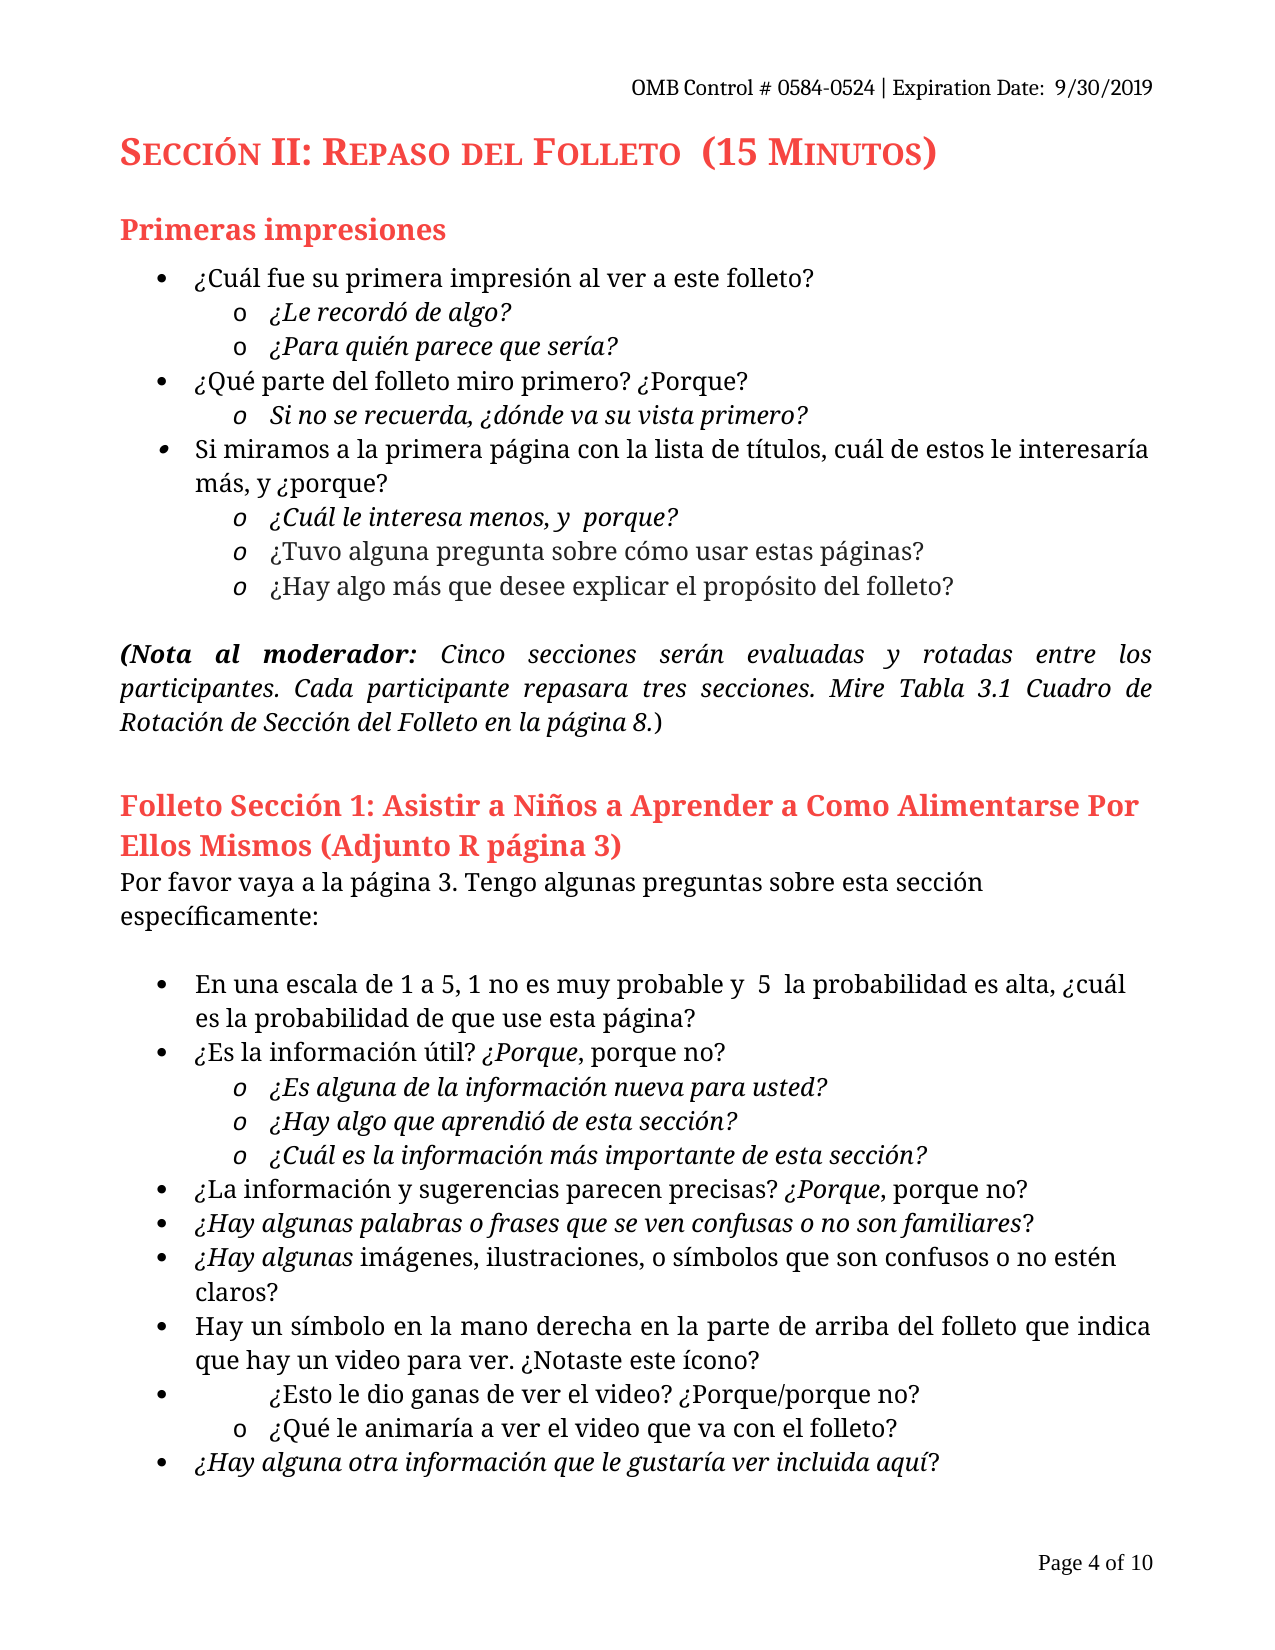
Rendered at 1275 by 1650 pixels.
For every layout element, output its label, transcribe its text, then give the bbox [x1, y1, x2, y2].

list ¿Qué parte del folleto miro primero? ¿Porque? [157, 363, 1153, 397]
list Hay un símbolo en la mano derecha en la parte de arriba del folleto que indica que hay un video para ver. ¿Notaste este ícono? [157, 1308, 1153, 1376]
list ¿La información y sugerencias parecen precisas? ¿Porque, porque no? [157, 1172, 1153, 1206]
list ¿Cuál fue su primera impresión al ver a este folleto? [157, 261, 1153, 295]
list ¿Hay algunas palabras o frases que se ven confusas o no son familiares? [157, 1206, 1153, 1240]
list ¿Para quién parece que sería? [232, 329, 1153, 363]
list ¿Cuál le interesa menos, y porque? [232, 500, 1153, 534]
list ¿Hay algo más que desee explicar el propósito del folleto? [232, 568, 1153, 603]
list Si no se recuerda, ¿dónde va su vista primero? [232, 397, 1153, 432]
list ¿Es la información útil? ¿Porque, porque no? [157, 1035, 1153, 1069]
list ¿Esto le dio ganas de ver el video? ¿Porque/porque no? [157, 1376, 1153, 1410]
subtitle Sección II: Repaso del Folleto (15 Minutos) [120, 125, 1153, 176]
list ¿Qué le animaría a ver el video que va con el folleto? [232, 1410, 1153, 1445]
list Si miramos a la primera página con la lista de títulos, cuál de estos le interesaría más, y ¿porque? [157, 432, 1153, 500]
list ¿Hay algunas imágenes, ilustraciones, o símbolos que son confusos o no estén claros? [157, 1240, 1153, 1308]
list ¿Le recordó de algo? [232, 295, 1153, 329]
list En una escala de 1 a 5, 1 no es muy probable y 5 la probabilidad es alta, ¿cuál es la probabilidad de que use esta página? [157, 967, 1153, 1035]
text (Nota al moderador: Cinco secciones serán evaluadas y rotadas entre los participantes. Cada participante repasara tres secciones. Mire Tabla 3.1 Cuadro de Rotación de Sección del Folleto en la página 8.) [120, 637, 1153, 739]
subtitle Primeras impresiones [120, 209, 1153, 249]
list ¿Tuvo alguna pregunta sobre cómo usar estas páginas? [232, 534, 1153, 568]
text Por favor vaya a la página 3. Tengo algunas preguntas sobre esta sección específicamente: [120, 865, 1153, 933]
text Folleto Sección 1: Asistir a Niños a Aprender a Como Alimentarse Por Ellos Mismos (Adjunto R página 3) [120, 785, 1153, 865]
list ¿Hay algo que aprendió de esta sección? [232, 1103, 1153, 1138]
list ¿Es alguna de la información nueva para usted? [232, 1069, 1153, 1103]
list ¿Cuál es la información más importante de esta sección? [232, 1138, 1153, 1172]
list ¿Hay alguna otra información que le gustaría ver incluida aquí? [157, 1445, 1153, 1479]
